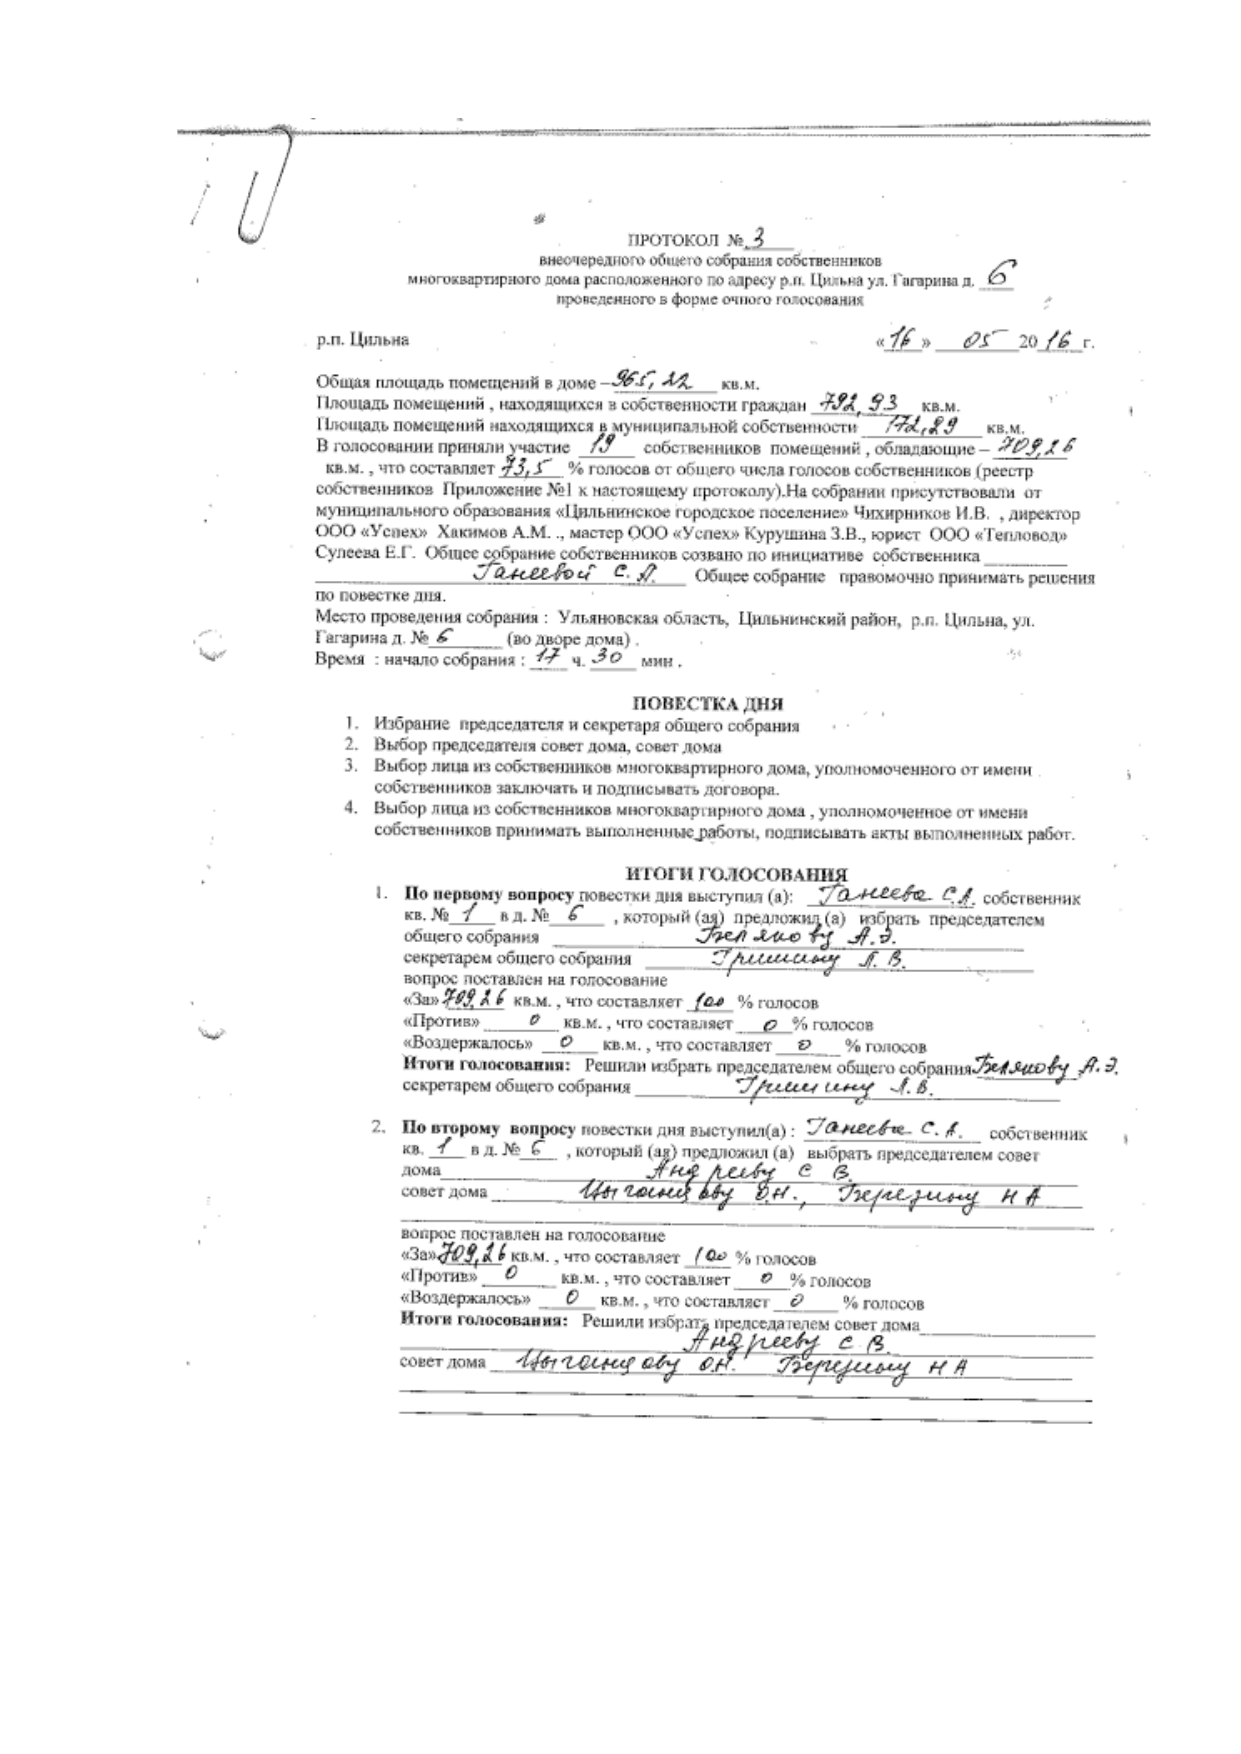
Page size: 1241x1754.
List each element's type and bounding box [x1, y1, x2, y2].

picture [177, 118, 1151, 1439]
